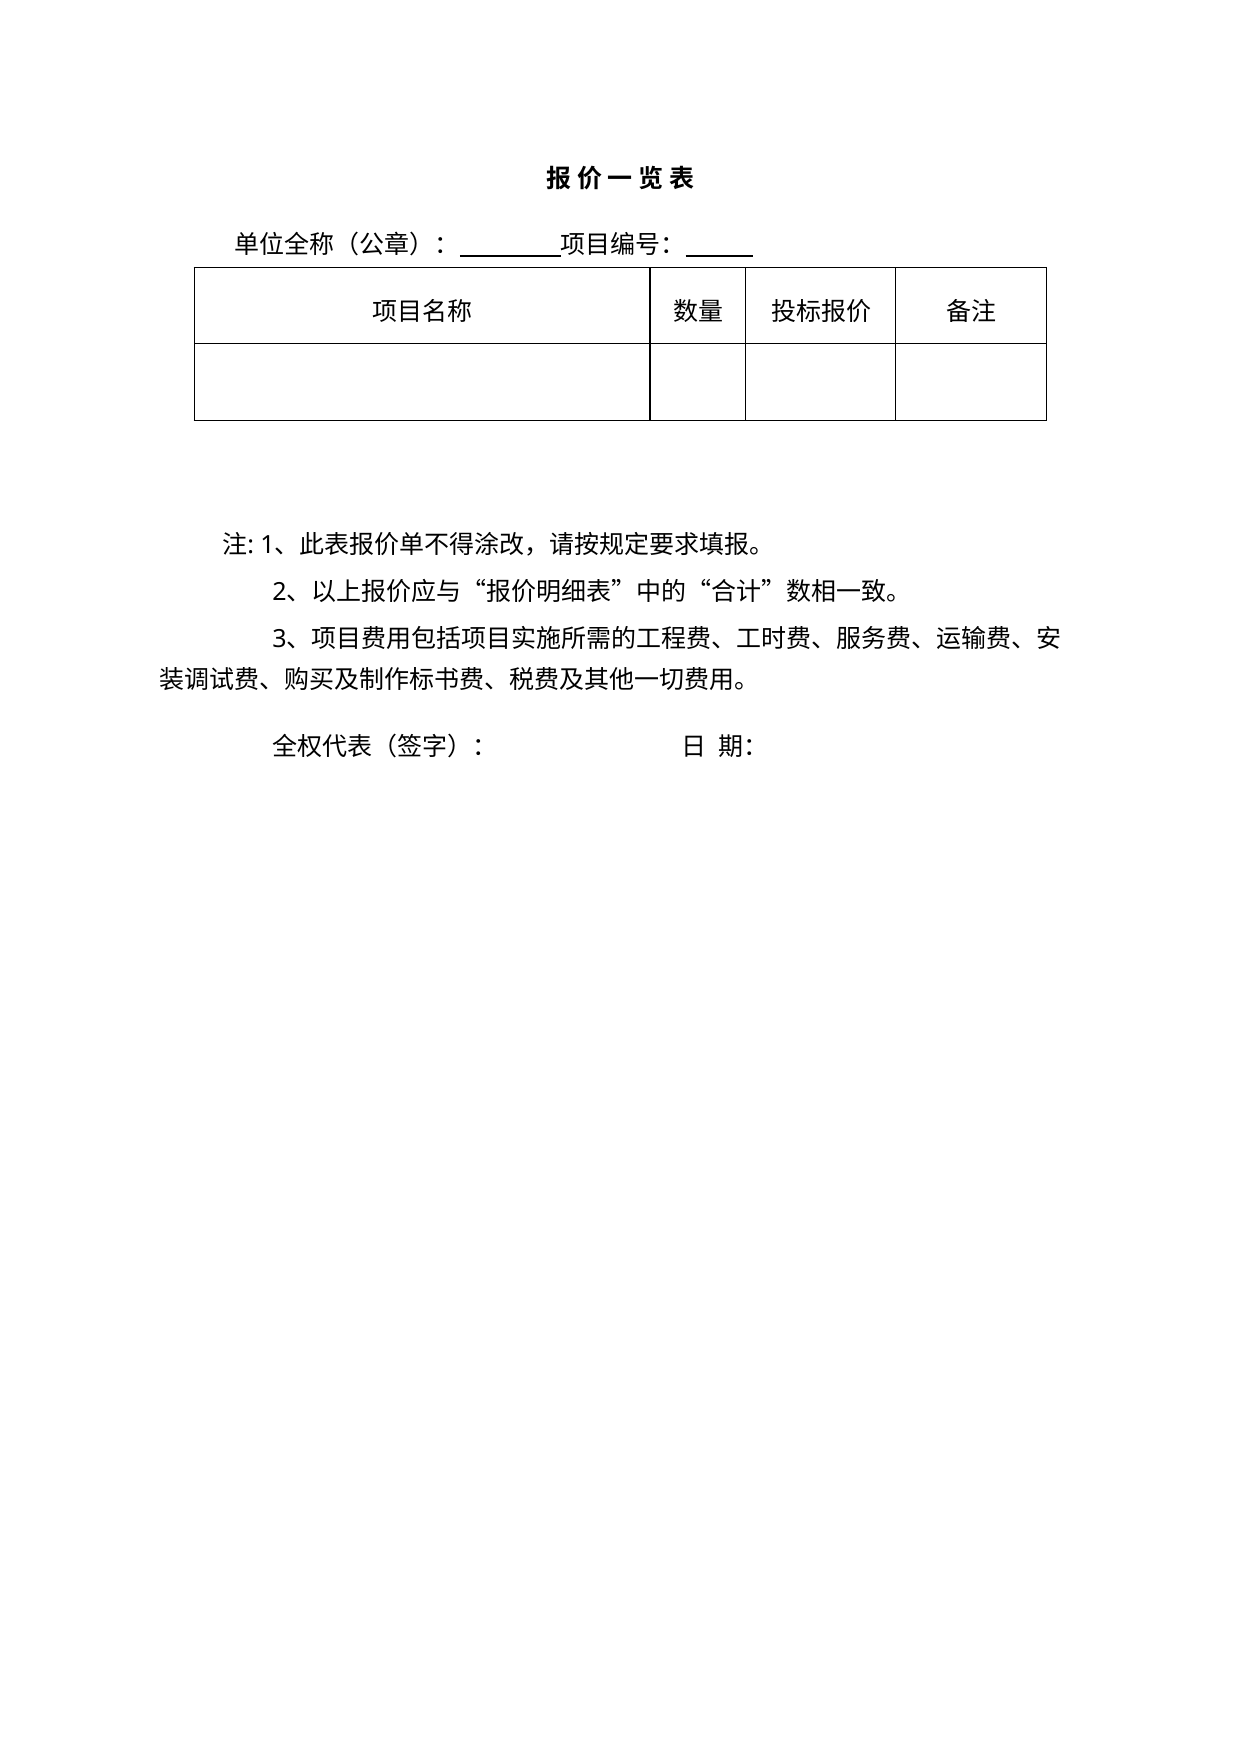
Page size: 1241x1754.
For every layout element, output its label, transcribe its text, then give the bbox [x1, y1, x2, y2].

table_cell [746, 344, 895, 420]
text 注: 1、此表报价单不得涂改，请按规定要求填报。 [159, 520, 1081, 562]
table_header 备注 [896, 268, 1046, 342]
table_header 投标报价 [746, 268, 895, 342]
table_header 数量 [651, 268, 745, 342]
text 3、项目费用包括项目实施所需的工程费、工时费、服务费、运输费、安装调试费、购买及制作标书费、税费及其他一切费用。 [159, 614, 1081, 697]
table_header 项目名称 [195, 268, 649, 342]
text 全权代表（签字）： 日 期： [159, 722, 1081, 764]
text 单位全称（公章）： 项目编号： [159, 220, 1081, 262]
table_cell [651, 344, 745, 420]
text 2、以上报价应与“报价明细表”中的“合计”数相一致。 [159, 567, 1081, 609]
table_cell [195, 344, 649, 420]
table_cell [896, 344, 1046, 420]
text 报 价 一 览 表 [159, 159, 1081, 195]
